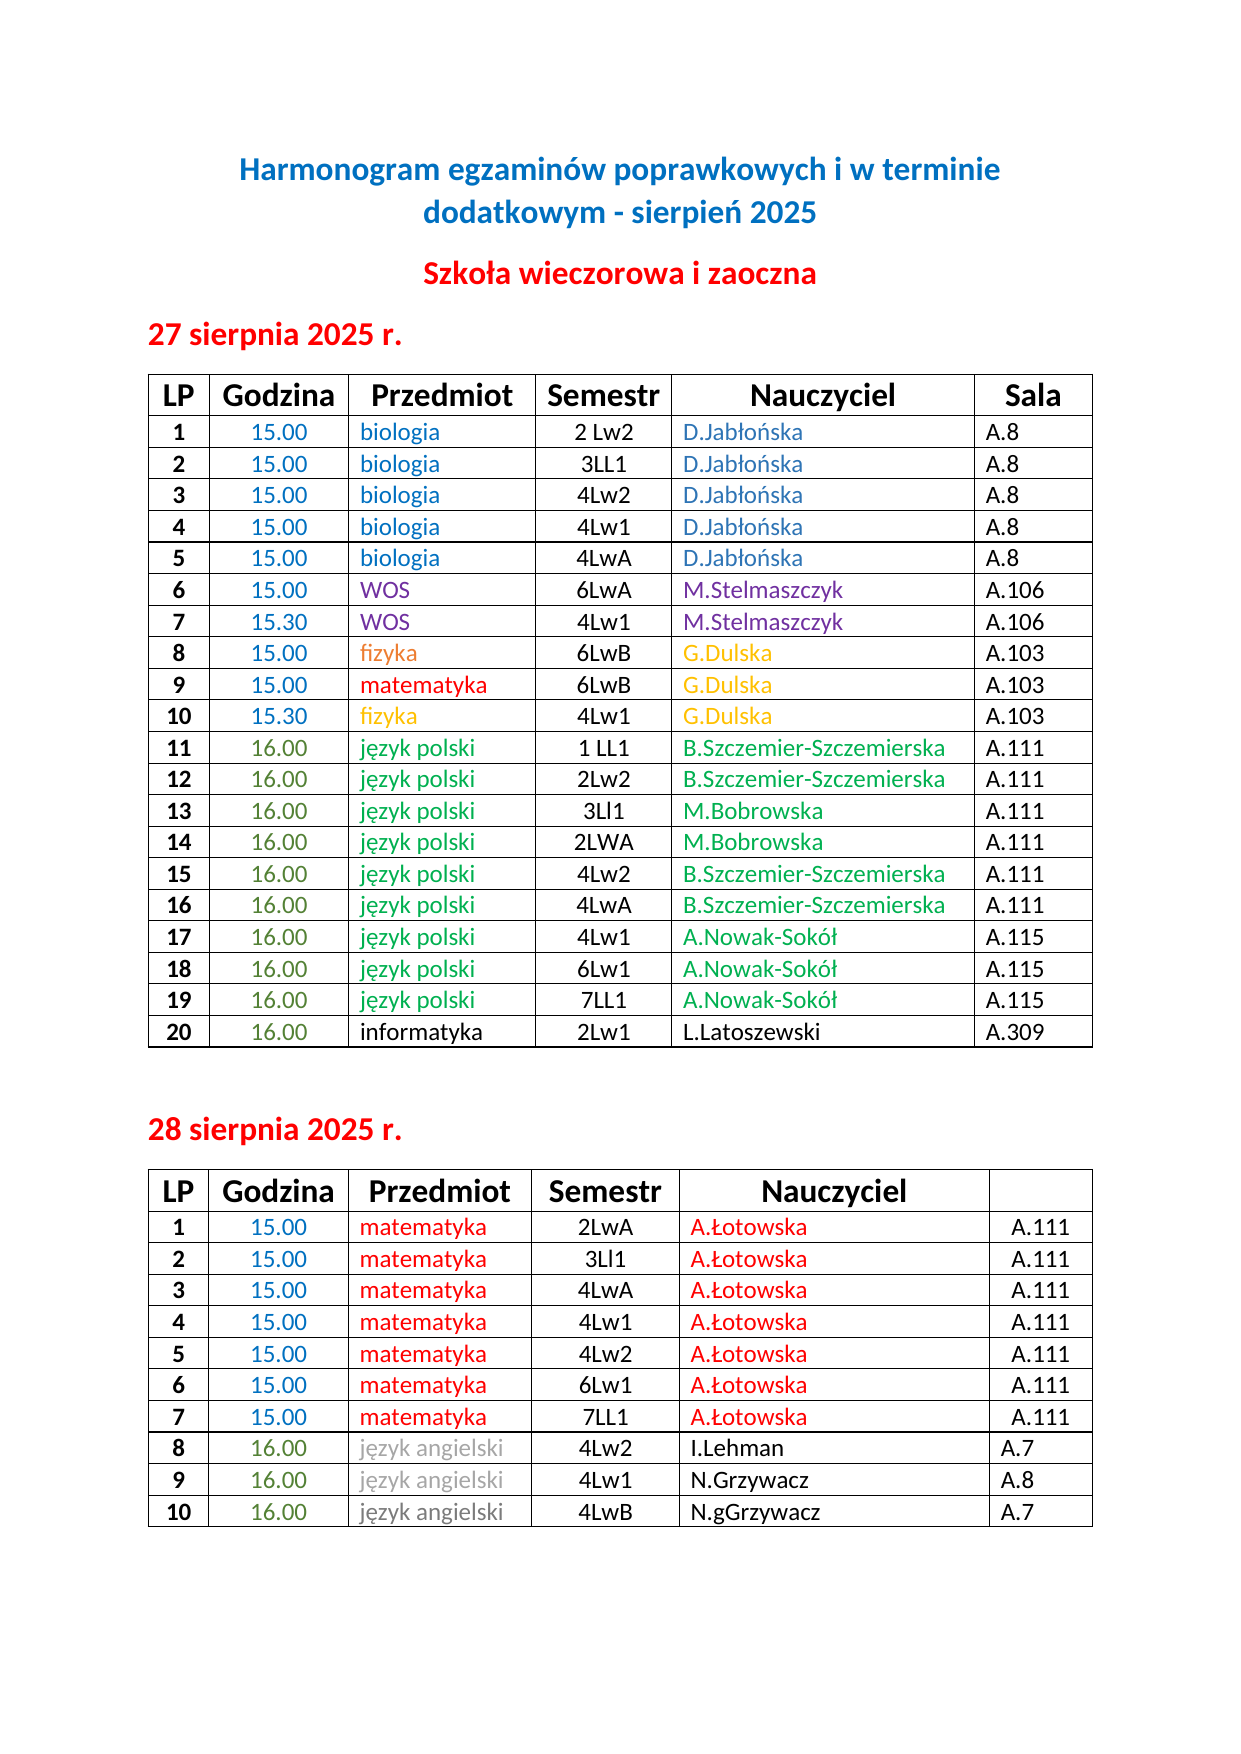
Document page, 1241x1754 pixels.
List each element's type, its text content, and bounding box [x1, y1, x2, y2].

table_cell A.111 [975, 764, 1092, 794]
table_cell D.Jabłońska [672, 448, 974, 478]
table_cell 15.00 [210, 669, 348, 699]
text Szkoła wieczorowa i zaoczna [148, 252, 1093, 293]
table_cell 15.00 [210, 448, 348, 478]
table_cell 4Lw2 [532, 1433, 679, 1463]
table_cell G.Dulska [672, 700, 974, 731]
table_cell A.111 [990, 1369, 1092, 1400]
table_cell 3Ll1 [532, 1243, 679, 1274]
table_cell 14 [149, 827, 209, 857]
table_cell 16.00 [210, 764, 348, 794]
table_cell fizyka [349, 637, 535, 668]
table_cell 6Lw1 [536, 953, 671, 983]
text Harmonogram egzaminów poprawkowych i w terminie dodatkowym - sierpień 2025 [148, 148, 1093, 232]
table_cell 15.00 [210, 479, 348, 510]
table_cell A.309 [975, 1016, 1092, 1046]
table_cell 4Lw2 [536, 858, 671, 889]
table_cell 3Ll1 [536, 795, 671, 826]
table_cell 3 [149, 479, 209, 510]
table_cell 9 [149, 669, 209, 699]
table_cell A.111 [990, 1338, 1092, 1368]
table_cell D.Jabłońska [672, 543, 974, 573]
table_cell A.Łotowska [680, 1212, 989, 1242]
table_cell 15.00 [209, 1401, 348, 1431]
table_cell 13 [149, 795, 209, 826]
table_cell 4LwA [532, 1275, 679, 1305]
table_cell 15.00 [209, 1243, 348, 1274]
table_cell B.Szczemier-Szczemierska [672, 732, 974, 762]
table_cell WOS [349, 606, 535, 636]
table_cell 16.00 [209, 1496, 348, 1526]
table_cell A.103 [975, 700, 1092, 731]
table_cell A.8 [975, 543, 1092, 573]
table_cell A.Łotowska [680, 1401, 989, 1431]
table_cell D.Jabłońska [672, 511, 974, 541]
table_cell WOS [349, 574, 535, 604]
table_cell 15.00 [209, 1306, 348, 1337]
table_cell 5 [149, 543, 209, 573]
table_cell 4Lw1 [532, 1464, 679, 1494]
table_cell A.115 [975, 953, 1092, 983]
table_cell 6LwA [536, 574, 671, 604]
table_cell 16.00 [210, 827, 348, 857]
table_cell 16.00 [210, 890, 348, 920]
table_header Semestr [532, 1170, 679, 1211]
table_cell fizyka [349, 700, 535, 731]
table_cell A.8 [990, 1464, 1092, 1494]
table_cell 15.00 [210, 511, 348, 541]
table_cell biologia [349, 479, 535, 510]
table_cell 4Lw1 [536, 511, 671, 541]
table_cell 15.00 [209, 1338, 348, 1368]
table_cell 3 [149, 1275, 208, 1305]
table_cell 16.00 [210, 984, 348, 1015]
table_header Semestr [536, 375, 671, 415]
table_cell 7 [149, 1401, 208, 1431]
table_cell język polski [349, 953, 535, 983]
table_cell 15.00 [209, 1369, 348, 1400]
table_cell A.111 [975, 890, 1092, 920]
table_cell matematyka [349, 669, 535, 699]
table_cell 16.00 [210, 1016, 348, 1046]
table_header LP [149, 1170, 208, 1211]
table_cell A.111 [990, 1275, 1092, 1305]
table_cell 19 [149, 984, 209, 1015]
table_cell 15.30 [210, 700, 348, 731]
table_cell język polski [349, 921, 535, 952]
table_cell 4Lw1 [536, 700, 671, 731]
table_cell 8 [149, 637, 209, 668]
table_cell 15.00 [210, 543, 348, 573]
table_cell A.111 [990, 1243, 1092, 1274]
table_cell matematyka [349, 1369, 531, 1400]
table_cell A.Nowak-Sokół [672, 953, 974, 983]
table_cell A.Łotowska [680, 1275, 989, 1305]
table_cell A.8 [975, 448, 1092, 478]
table_cell 10 [149, 1496, 208, 1526]
table_cell 4Lw1 [532, 1306, 679, 1337]
table_cell matematyka [349, 1401, 531, 1431]
table_cell język angielski [349, 1464, 531, 1494]
table_cell 4Lw2 [536, 479, 671, 510]
table_cell 2 [149, 1243, 208, 1274]
table_cell 6 [149, 1369, 208, 1400]
table_cell 15.00 [210, 416, 348, 447]
text 27 sierpnia 2025 r. [148, 313, 1093, 353]
table_cell A.8 [975, 479, 1092, 510]
table_header Nauczyciel [672, 375, 974, 415]
table_cell 6 [149, 574, 209, 604]
table_cell informatyka [349, 1016, 535, 1046]
table_header Godzina [209, 1170, 348, 1211]
table_cell 4LwB [532, 1496, 679, 1526]
table_cell A.111 [975, 827, 1092, 857]
table_cell B.Szczemier-Szczemierska [672, 858, 974, 889]
table_cell 16.00 [209, 1464, 348, 1494]
table_cell 4Lw1 [536, 606, 671, 636]
table_cell A.7 [990, 1433, 1092, 1463]
table_cell 4 [149, 1306, 208, 1337]
table_cell 4Lw2 [532, 1338, 679, 1368]
table_cell 15.30 [210, 606, 348, 636]
table_cell A.Łotowska [680, 1306, 989, 1337]
table_cell 18 [149, 953, 209, 983]
table_cell A.111 [975, 732, 1092, 762]
table_cell A.115 [975, 921, 1092, 952]
table_cell 16.00 [210, 953, 348, 983]
table_cell język polski [349, 890, 535, 920]
table_cell 16.00 [210, 858, 348, 889]
table_cell 16.00 [210, 921, 348, 952]
table_cell B.Szczemier-Szczemierska [672, 890, 974, 920]
table_cell N.Grzywacz [680, 1464, 989, 1494]
table_cell I.Lehman [680, 1433, 989, 1463]
table_cell matematyka [349, 1243, 531, 1274]
table_cell 7LL1 [536, 984, 671, 1015]
table_header Nauczyciel [680, 1170, 989, 1211]
table_cell 11 [149, 732, 209, 762]
table_cell 4LwA [536, 543, 671, 573]
table_cell A.111 [990, 1401, 1092, 1431]
table_cell A.111 [990, 1212, 1092, 1242]
table_cell A.Łotowska [680, 1369, 989, 1400]
table_cell 2Lw2 [536, 764, 671, 794]
table_header Sala [975, 375, 1092, 415]
table_cell 10 [149, 700, 209, 731]
table_cell 7 [149, 606, 209, 636]
table_cell biologia [349, 543, 535, 573]
table_cell G.Dulska [672, 637, 974, 668]
table_cell 6Lw1 [532, 1369, 679, 1400]
table_header LP [149, 375, 209, 415]
table_cell N.gGrzywacz [680, 1496, 989, 1526]
table_cell A.111 [975, 858, 1092, 889]
table_cell język polski [349, 858, 535, 889]
table_cell D.Jabłońska [672, 416, 974, 447]
table_cell język polski [349, 827, 535, 857]
table_cell A.111 [975, 795, 1092, 826]
table_cell biologia [349, 416, 535, 447]
table_cell biologia [349, 511, 535, 541]
table_cell 7LL1 [532, 1401, 679, 1431]
table_cell A.Łotowska [680, 1338, 989, 1368]
table_cell 15.00 [209, 1275, 348, 1305]
table_cell matematyka [349, 1212, 531, 1242]
table_cell A.8 [975, 511, 1092, 541]
table_cell A.Łotowska [680, 1243, 989, 1274]
table_cell 15.00 [210, 574, 348, 604]
table_cell A.103 [975, 637, 1092, 668]
table_cell L.Latoszewski [672, 1016, 974, 1046]
table_cell język angielski [349, 1496, 531, 1526]
table_cell 9 [149, 1464, 208, 1494]
table_cell A.7 [990, 1496, 1092, 1526]
table_cell język polski [349, 795, 535, 826]
table_cell 15.00 [209, 1212, 348, 1242]
table_cell matematyka [349, 1306, 531, 1337]
table_cell 1 LL1 [536, 732, 671, 762]
table_cell język angielski [349, 1433, 531, 1463]
table_cell 15.00 [210, 637, 348, 668]
table_cell 1 [149, 1212, 208, 1242]
table_cell M.Bobrowska [672, 827, 974, 857]
table_cell M.Stelmaszczyk [672, 574, 974, 604]
table_cell A.106 [975, 574, 1092, 604]
table_cell A.103 [975, 669, 1092, 699]
table_cell język polski [349, 732, 535, 762]
table_header Przedmiot [349, 1170, 531, 1211]
table_cell G.Dulska [672, 669, 974, 699]
table_header Przedmiot [349, 375, 535, 415]
table_cell 4LwA [536, 890, 671, 920]
table_cell M.Stelmaszczyk [672, 606, 974, 636]
table_cell język polski [349, 764, 535, 794]
table_cell 20 [149, 1016, 209, 1046]
table_cell 4 [149, 511, 209, 541]
table_cell 2LwA [532, 1212, 679, 1242]
table_cell A.Nowak-Sokół [672, 921, 974, 952]
table_cell biologia [349, 448, 535, 478]
table_cell 8 [149, 1433, 208, 1463]
table_cell M.Bobrowska [672, 795, 974, 826]
table_cell D.Jabłońska [672, 479, 974, 510]
table_cell 5 [149, 1338, 208, 1368]
table_header Godzina [210, 375, 348, 415]
table_cell 16.00 [210, 795, 348, 826]
table_cell 1 [149, 416, 209, 447]
table_cell 16.00 [209, 1433, 348, 1463]
table_cell A.111 [990, 1306, 1092, 1337]
table_cell B.Szczemier-Szczemierska [672, 764, 974, 794]
table_cell 16 [149, 890, 209, 920]
table_cell A.8 [975, 416, 1092, 447]
table_cell 3LL1 [536, 448, 671, 478]
table_cell 2LWA [536, 827, 671, 857]
table_cell 12 [149, 764, 209, 794]
table_cell 2Lw1 [536, 1016, 671, 1046]
table_cell matematyka [349, 1338, 531, 1368]
table_cell matematyka [349, 1275, 531, 1305]
table_cell A.Nowak-Sokół [672, 984, 974, 1015]
table_cell 17 [149, 921, 209, 952]
text 28 sierpnia 2025 r. [148, 1108, 1093, 1149]
table_cell A.115 [975, 984, 1092, 1015]
table_header [990, 1170, 1092, 1211]
table_cell 6LwB [536, 637, 671, 668]
table_cell 2 [149, 448, 209, 478]
table_cell język polski [349, 984, 535, 1015]
table_cell 2 Lw2 [536, 416, 671, 447]
table_cell A.106 [975, 606, 1092, 636]
table_cell 4Lw1 [536, 921, 671, 952]
table_cell 15 [149, 858, 209, 889]
table_cell 6LwB [536, 669, 671, 699]
table_cell 16.00 [210, 732, 348, 762]
